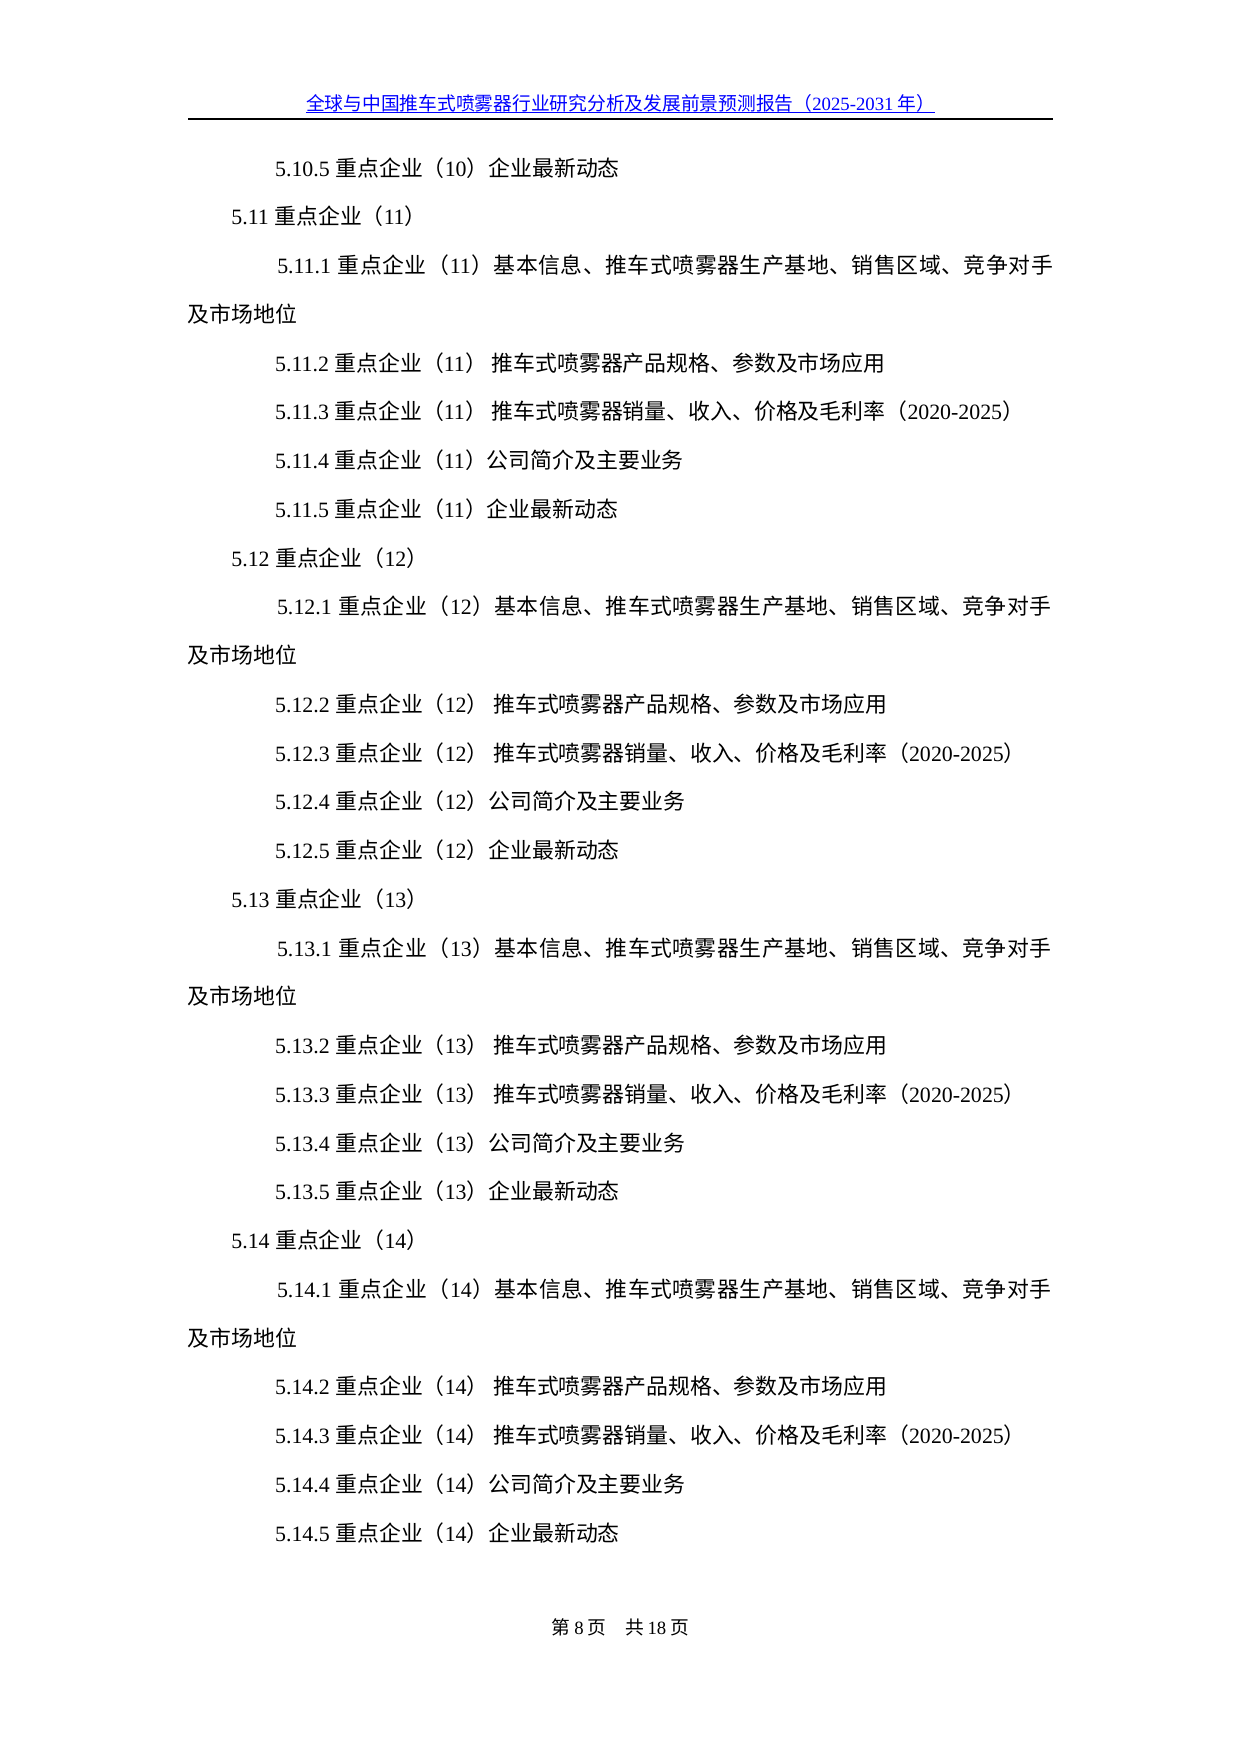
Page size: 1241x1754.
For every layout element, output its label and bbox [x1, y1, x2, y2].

text [187, 150, 1053, 1548]
